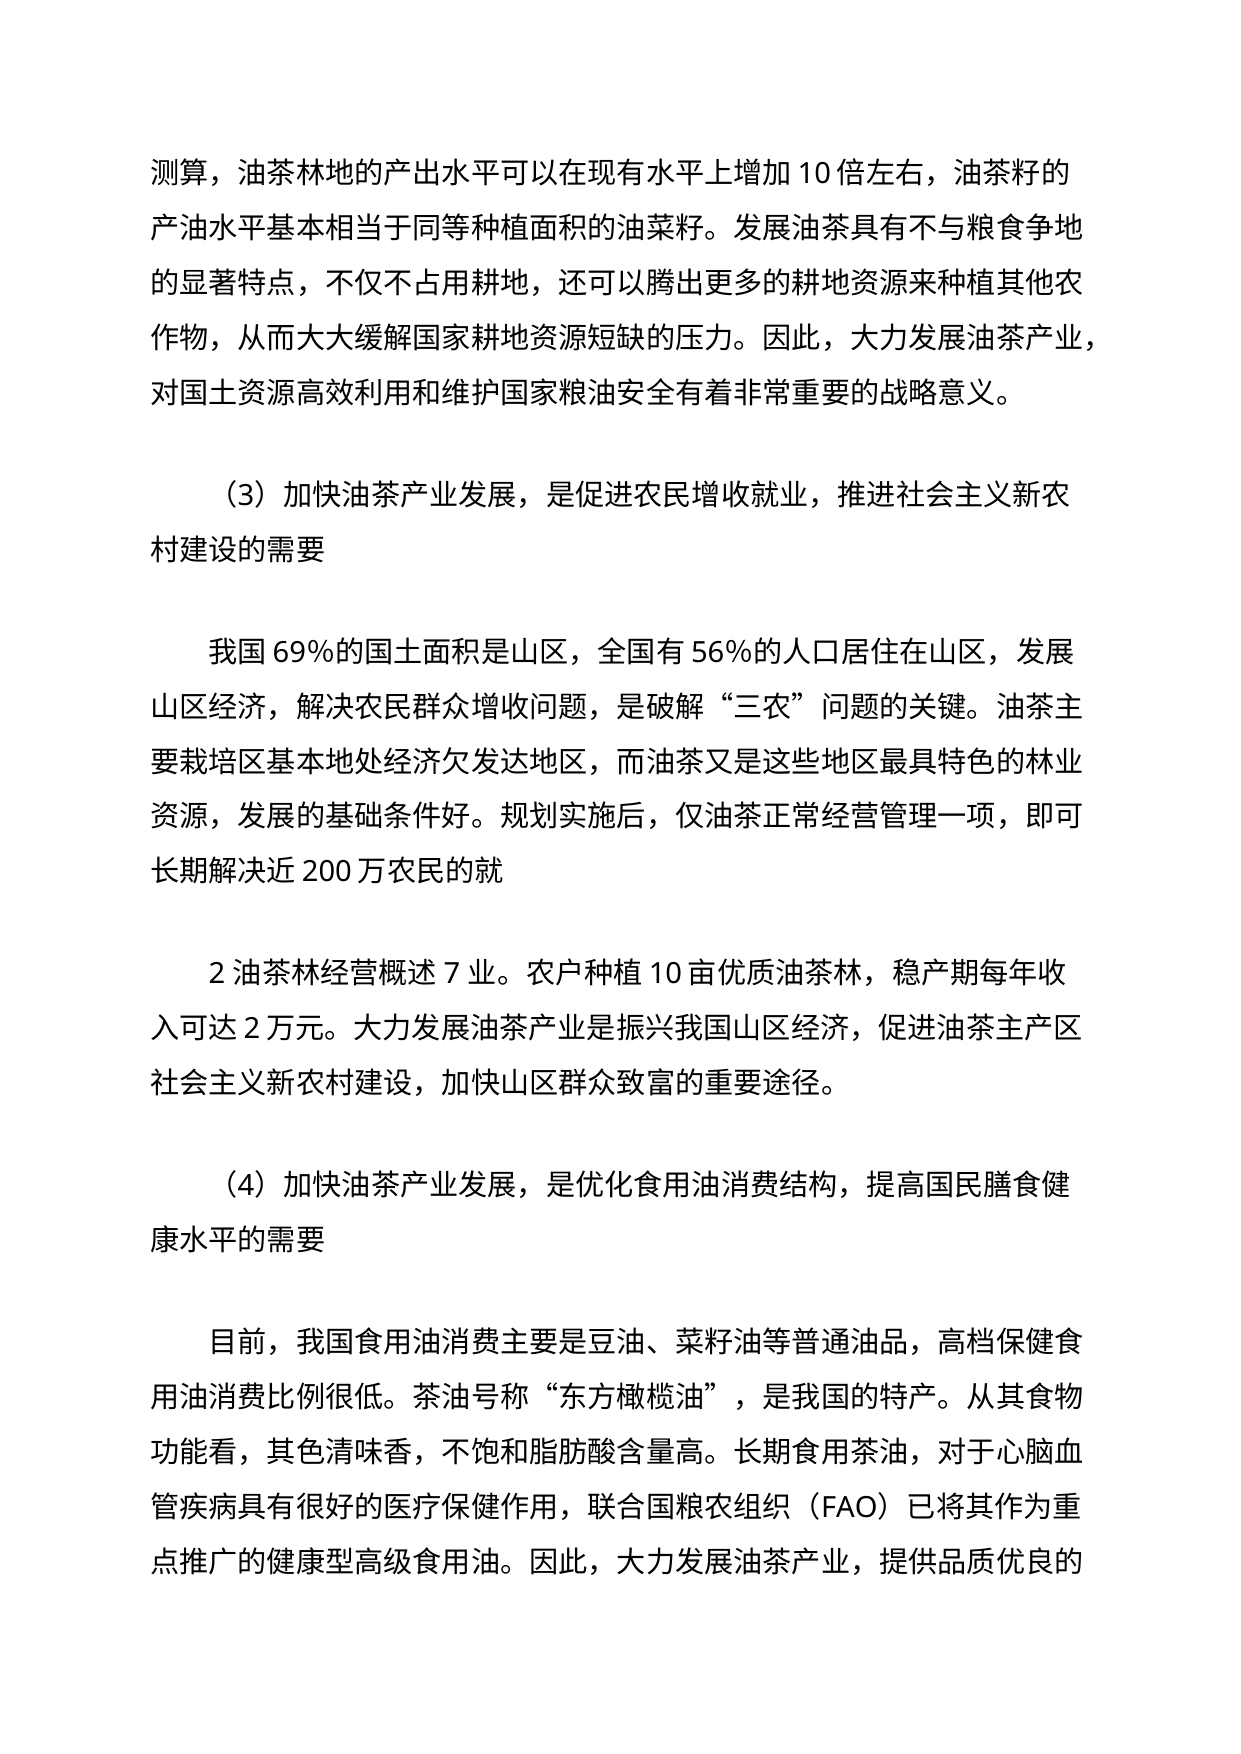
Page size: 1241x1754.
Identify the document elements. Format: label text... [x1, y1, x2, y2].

text 2 油茶林经营概述 7 业。农户种植10亩优质油茶林，稳产期每年收入可达2万元。大力发展油茶产业是振兴我国山区经济，促进油茶主产区社会主义新农村建设，加快山区群众致富的重要途径。 [150, 950, 1090, 1102]
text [150, 150, 1090, 412]
text （3）加快油茶产业发展，是促进农民增收就业，推进社会主义新农村建设的需要 [150, 471, 1090, 569]
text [150, 1318, 1090, 1580]
text 我国69％的国土面积是山区，全国有56％的人口居住在山区，发展山区经济，解决农民群众增收问题，是破解“三农”问题的关键。油茶主要栽培区基本地处经济欠发达地区，而油茶又是这些地区最具特色的林业资源，发展的基础条件好。规划实施后，仅油茶正常经营管理一项，即可长期解决近200万农民的就 [150, 628, 1090, 890]
text （4）加快油茶产业发展，是优化食用油消费结构，提高国民膳食健康水平的需要 [150, 1162, 1090, 1259]
